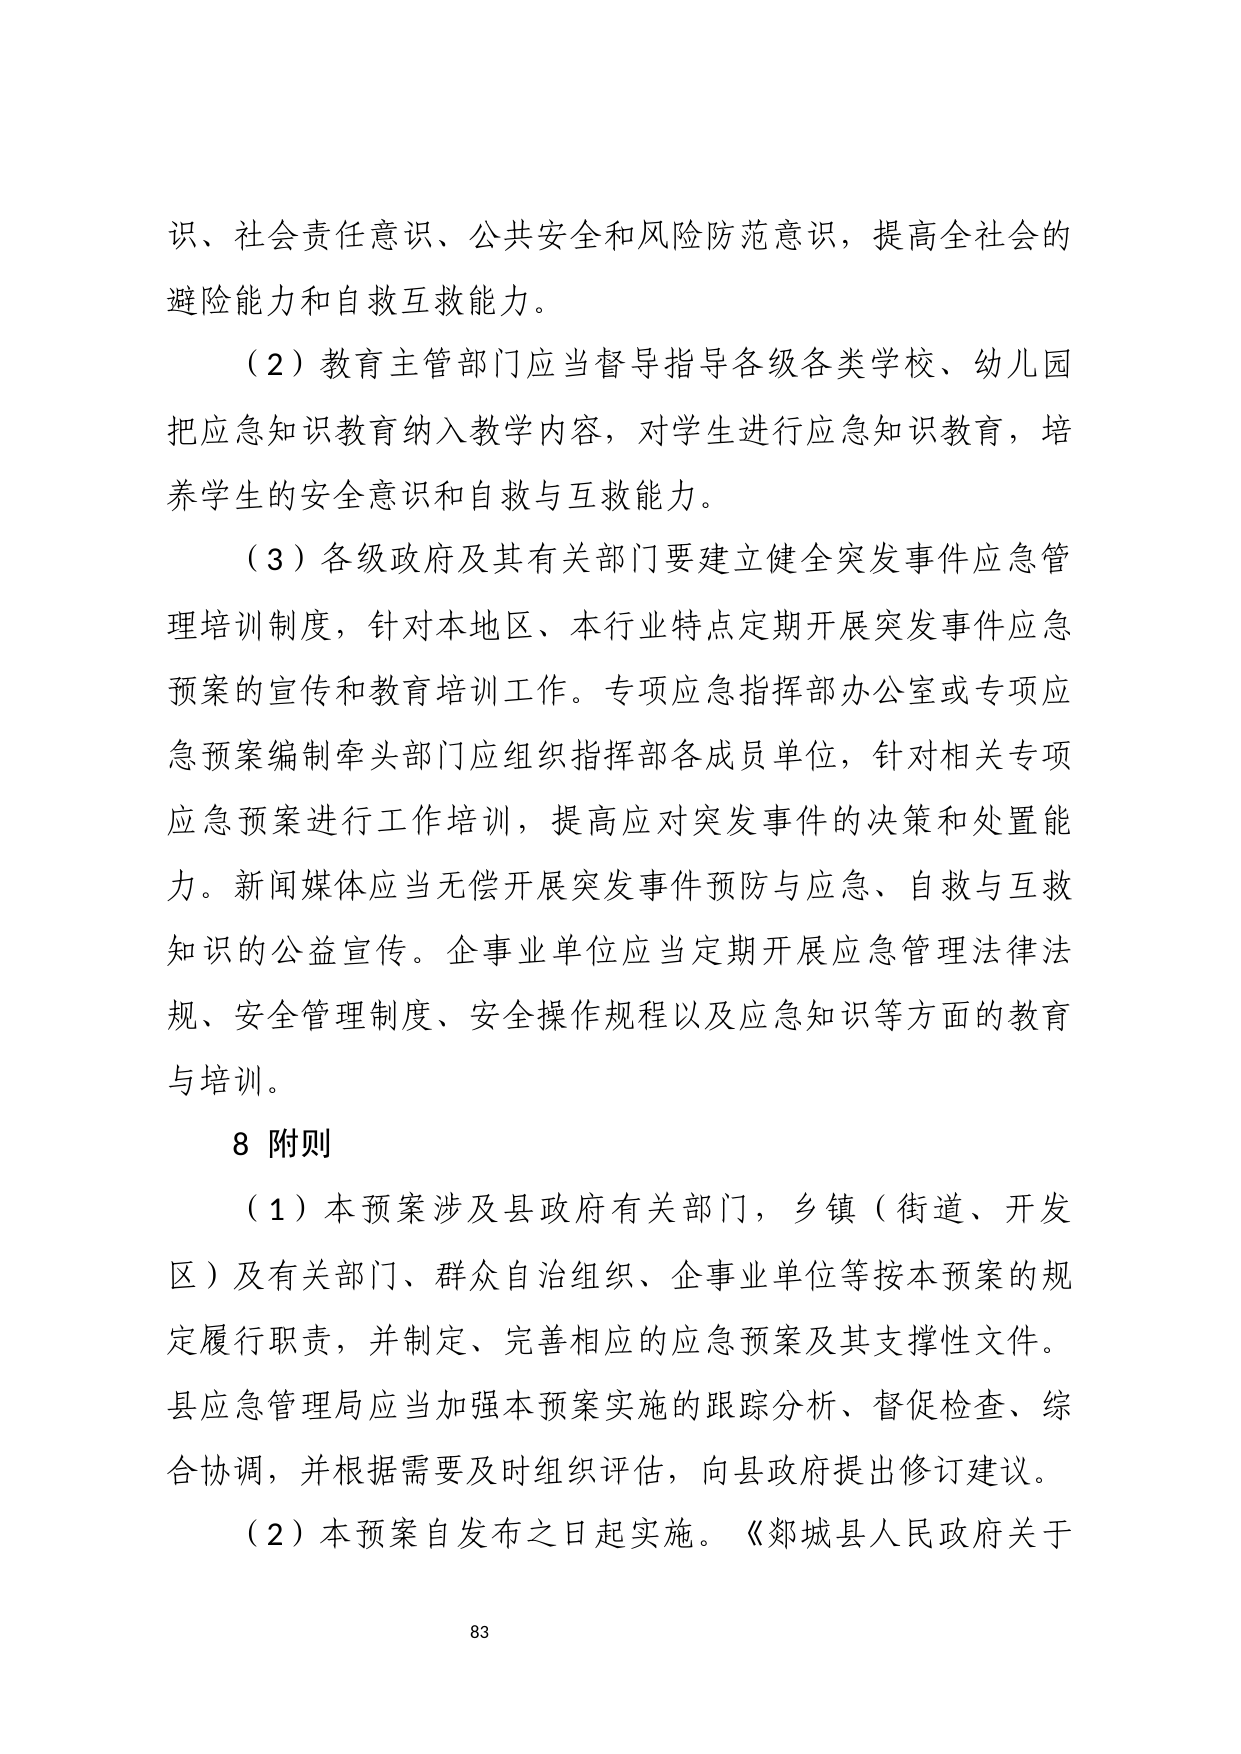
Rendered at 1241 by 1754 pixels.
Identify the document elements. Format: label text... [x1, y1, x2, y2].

text （2）教育主管部门应当督导指导各级各类学校、幼儿园把应急知识教育纳入教学内容，对学生进行应急知识教育，培养学生的安全意识和自救与互救能力。 [165, 330, 1075, 525]
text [165, 1500, 1075, 1565]
text （3）各级政府及其有关部门要建立健全突发事件应急管理培训制度，针对本地区、本行业特点定期开展突发事件应急预案的宣传和教育培训工作。专项应急指挥部办公室或专项应急预案编制牵头部门应组织指挥部各成员单位，针对相关专项应急预案进行工作培训，提高应对突发事件的决策和处置能力。新闻媒体应当无偿开展突发事件预防与应急、自救与互救知识的公益宣传。企事业单位应当定期开展应急管理法律法规、安全管理制度、安全操作规程以及应急知识等方面的教育与培训。 [165, 525, 1075, 1110]
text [165, 200, 1075, 330]
text 8 附则 [165, 1110, 1075, 1175]
text （1）本预案涉及县政府有关部门，乡镇（街道、开发区）及有关部门、群众自治组织、企事业单位等按本预案的规定履行职责，并制定、完善相应的应急预案及其支撑性文件。县应急管理局应当加强本预案实施的跟踪分析、督促检查、综合协调，并根据需要及时组织评估，向县政府提出修订建议。 [165, 1175, 1075, 1500]
